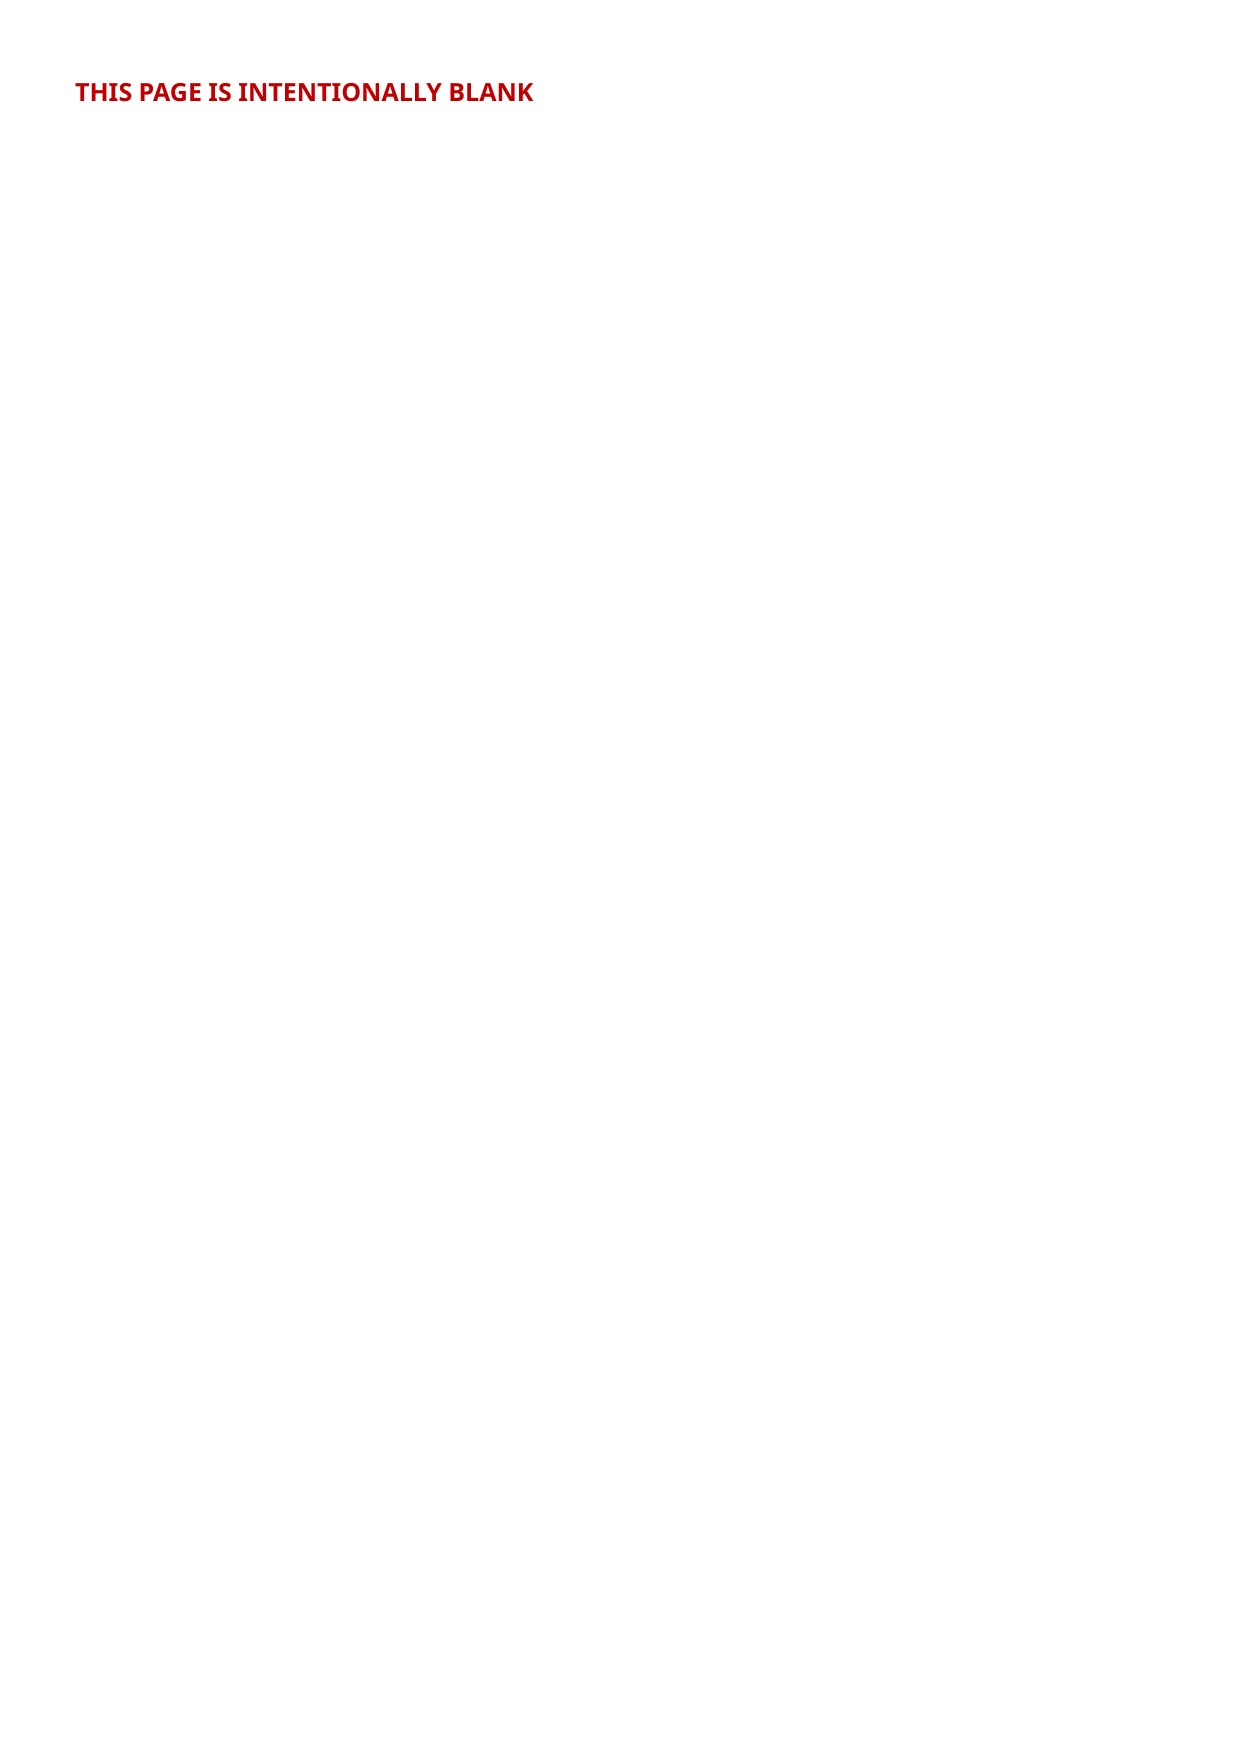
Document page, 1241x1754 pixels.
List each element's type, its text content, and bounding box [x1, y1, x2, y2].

text THIS PAGE IS INTENTIONALLY BLANK [75, 75, 1165, 109]
